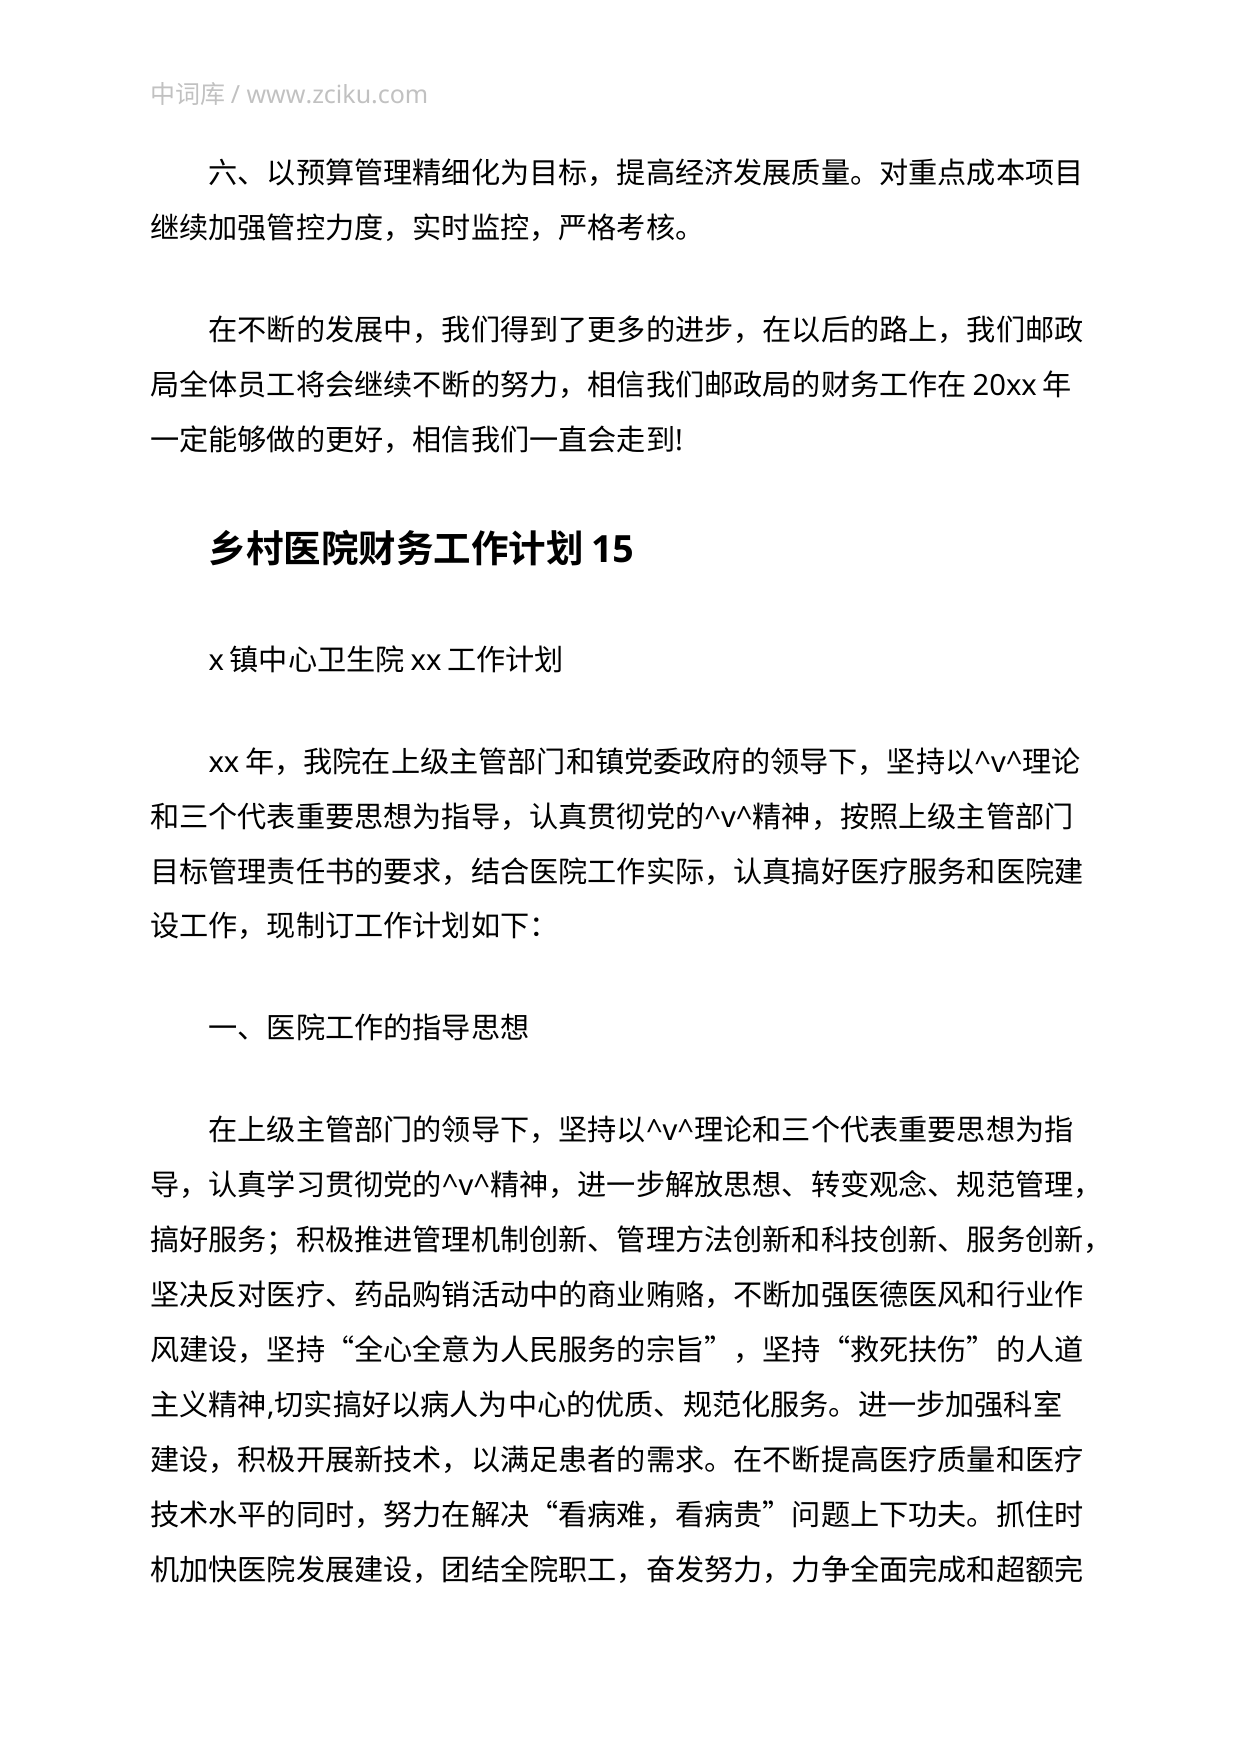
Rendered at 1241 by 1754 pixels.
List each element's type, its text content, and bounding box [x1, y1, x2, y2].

text 六、以预算管理精细化为目标，提高经济发展质量。对重点成本项目继续加强管控力度，实时监控，严格考核。 [150, 150, 1090, 247]
text xx年，我院在上级主管部门和镇党委政府的领导下，坚持以^v^理论和三个代表重要思想为指导，认真贯彻党的^v^精神，按照上级主管部门目标管理责任书的要求，结合医院工作实际，认真搞好医疗服务和医院建设工作，现制订工作计划如下： [150, 738, 1090, 945]
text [150, 1107, 1090, 1588]
text 在不断的发展中，我们得到了更多的进步，在以后的路上，我们邮政局全体员工将会继续不断的努力，相信我们邮政局的财务工作在20xx年一定能够做的更好，相信我们一直会走到! [150, 307, 1090, 459]
text 乡村医院财务工作计划15 [150, 518, 1090, 573]
text x镇中心卫生院xx工作计划 [150, 636, 1090, 678]
text 一、医院工作的指导思想 [150, 1005, 1090, 1047]
